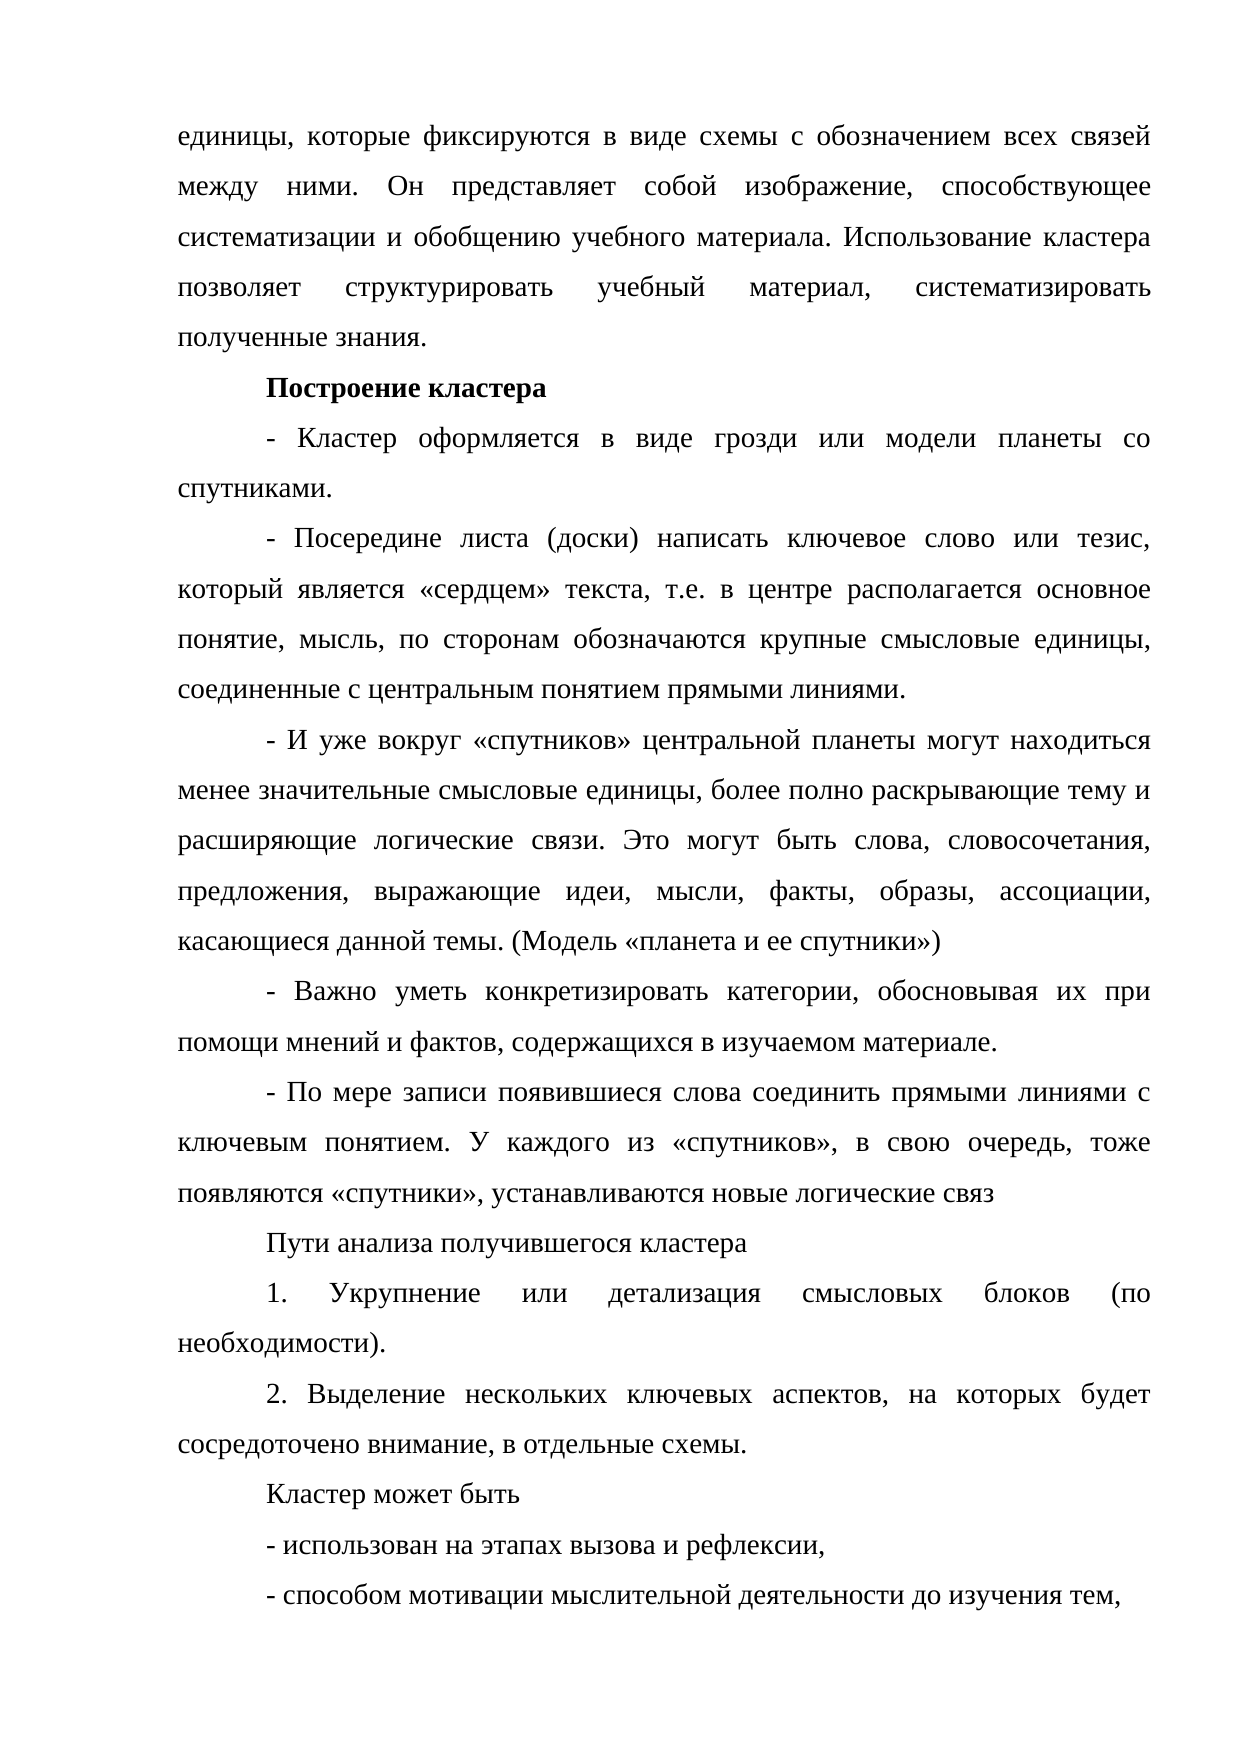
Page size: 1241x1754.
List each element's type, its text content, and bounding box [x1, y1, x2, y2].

text - Важно уметь конкретизировать категории, обосновывая их при помощи мнений и фактов, содержащихся в изучаемом материале. [177, 973, 1152, 1057]
text - способом мотивации мыслительной деятельности до изучения тем, [177, 1577, 1152, 1611]
text Построение кластера [177, 370, 1152, 403]
text - И уже вокруг «спутников» центральной планеты могут находиться менее значительные смысловые единицы, более полно раскрывающие тему и расширяющие логические связи. Это могут быть слова, словосочетания, предложения, выражающие идеи, мысли, факты, образы, ассоциации, касающиеся данной темы. (Модель «планета и ее спутники») [177, 722, 1152, 957]
text - По мере записи появившиеся слова соединить прямыми линиями с ключевым понятием. У каждого из «спутников», в свою очередь, тоже появляются «спутники», устанавливаются новые логические связ [177, 1074, 1152, 1208]
text - Посередине листа (доски) написать ключевое слово или тезис, который является «сердцем» текста, т.е. в центре располагается основное понятие, мысль, по сторонам обозначаются крупные смысловые единицы, соединенные с центральным понятием прямыми линиями. [177, 521, 1152, 705]
text - использован на этапах вызова и рефлексии, [177, 1527, 1152, 1560]
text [177, 118, 1152, 353]
text 2. Выделение нескольких ключевых аспектов, на которых будет сосредоточено внимание, в отдельные схемы. [177, 1376, 1152, 1460]
text - Кластер оформляется в виде грозди или модели планеты со спутниками. [177, 420, 1152, 504]
text Пути анализа получившегося кластера [177, 1225, 1152, 1258]
text 1. Укрупнение или детализация смысловых блоков (по необходимости). [177, 1275, 1152, 1359]
text Кластер может быть [177, 1477, 1152, 1510]
